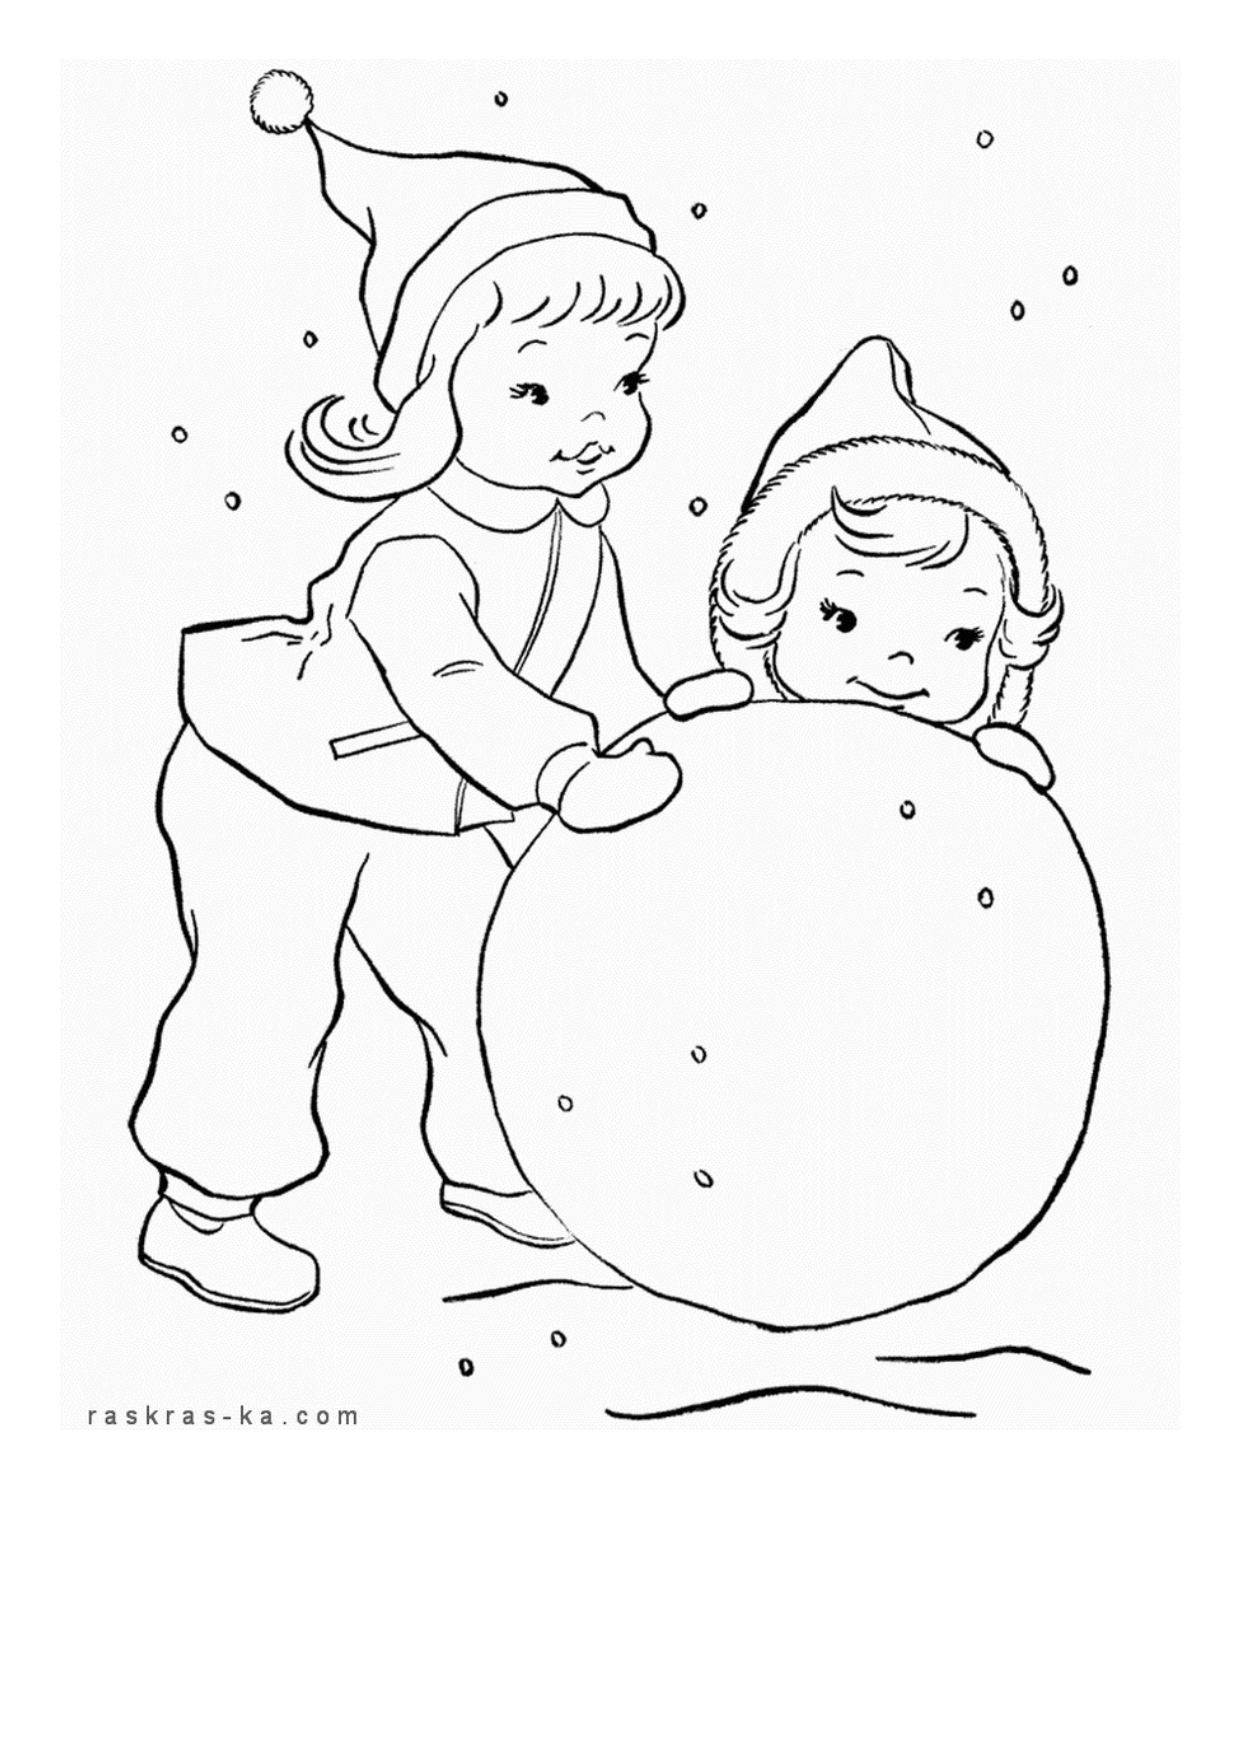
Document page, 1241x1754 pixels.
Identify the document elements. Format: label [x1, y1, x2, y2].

picture [59, 59, 1182, 1432]
